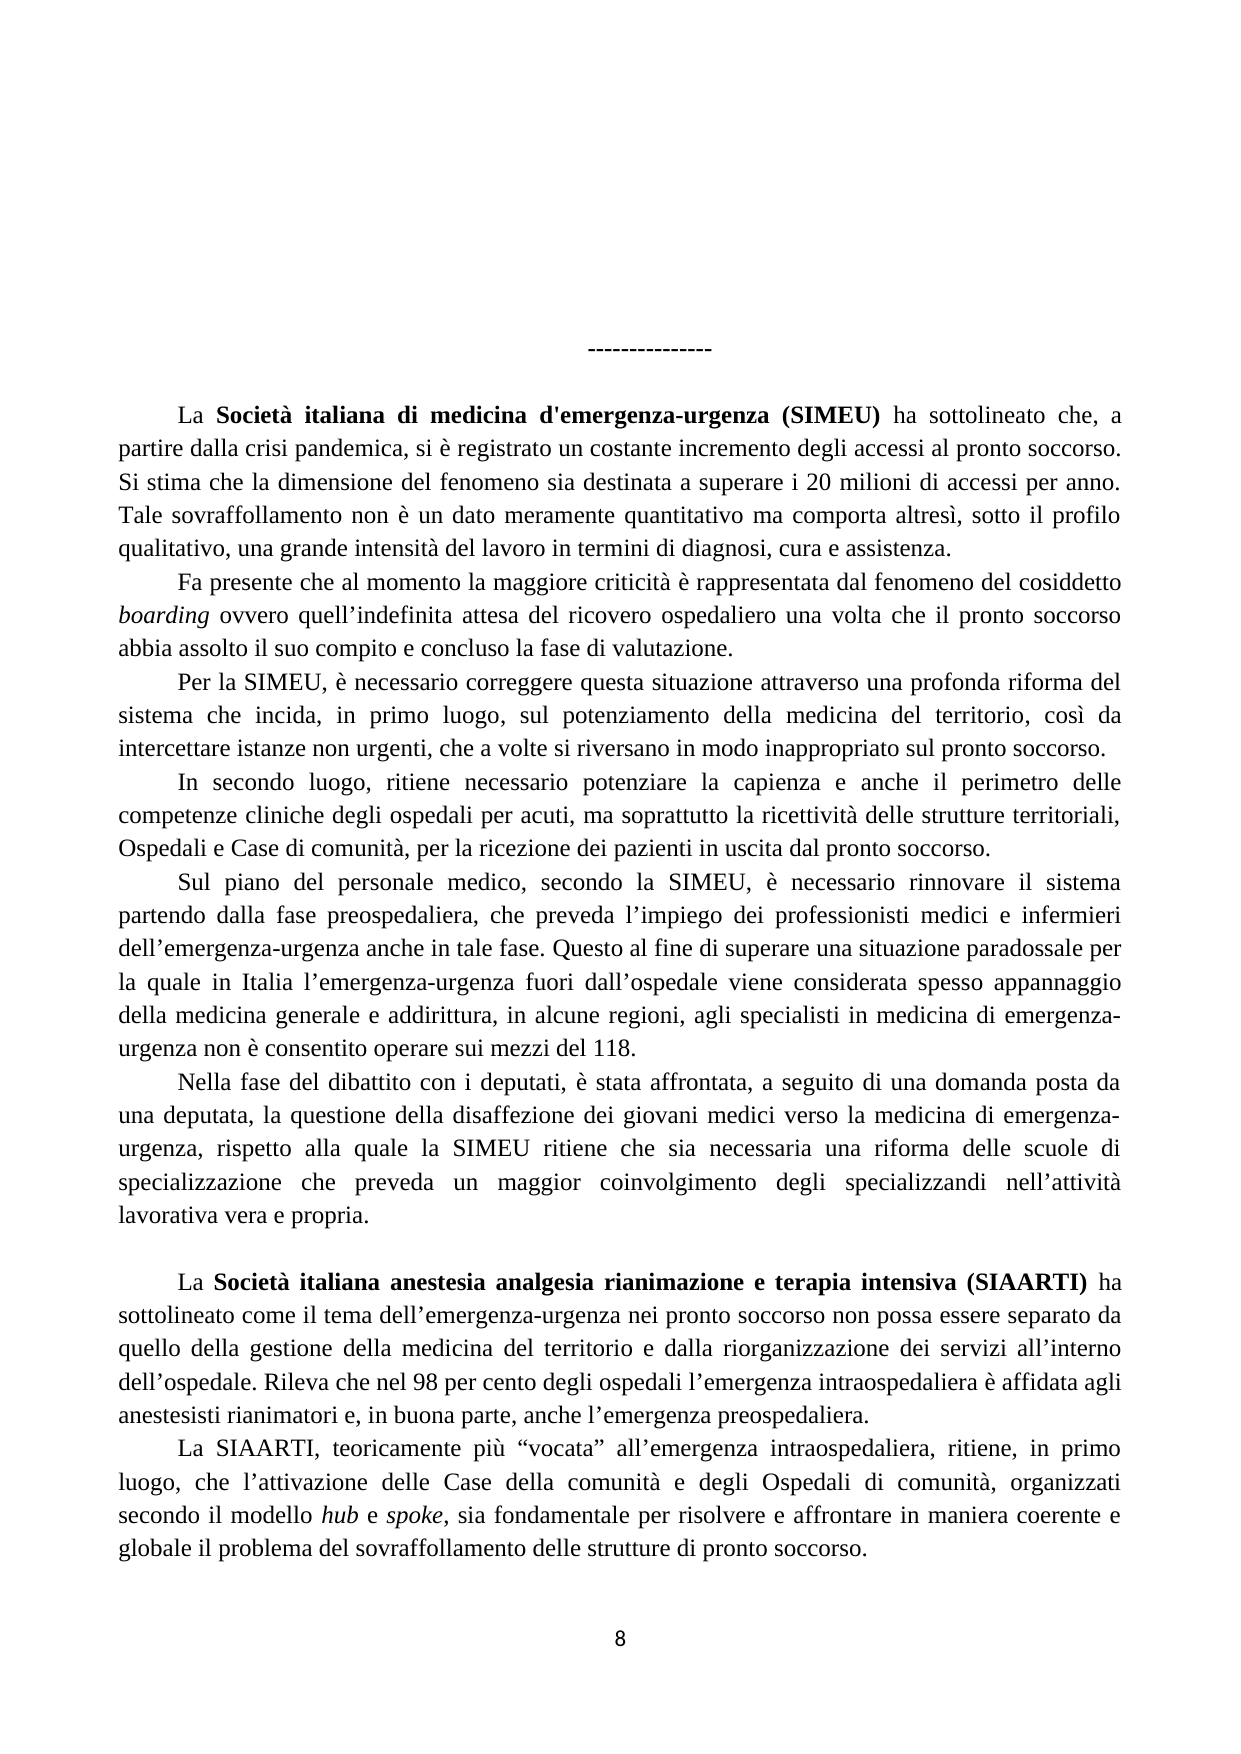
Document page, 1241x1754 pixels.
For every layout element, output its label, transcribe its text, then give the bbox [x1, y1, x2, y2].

text Nella fase del dibattito con i deputati, è stata affrontata, a seguito di una domanda posta da una deputata, la questione della disaffezione dei giovani medici verso la medicina di emergenza-urgenza, rispetto alla quale la SIMEU ritiene che sia necessaria una riforma delle scuole di specializzazione che preveda un maggior coinvolgimento degli specializzandi nell’attività lavorativa vera e propria. [118, 1062, 1122, 1229]
text Per la SIMEU, è necessario correggere questa situazione attraverso una profonda riforma del sistema che incida, in primo luogo, sul potenziamento della medicina del territorio, così da intercettare istanze non urgenti, che a volte si riversano in modo inappropriato sul pronto soccorso. [118, 662, 1122, 762]
text Fa presente che al momento la maggiore criticità è rappresentata dal fenomeno del cosiddetto boarding ovvero quell’indefinita attesa del ricovero ospedaliero una volta che il pronto soccorso abbia assolto il suo compito e concluso la fase di valutazione. [118, 562, 1122, 662]
text Sul piano del personale medico, secondo la SIMEU, è necessario rinnovare il sistema partendo dalla fase preospedaliera, che preveda l’impiego dei professionisti medici e infermieri dell’emergenza-urgenza anche in tale fase. Questo al fine di superare una situazione paradossale per la quale in Italia l’emergenza-urgenza fuori dall’ospedale viene considerata spesso appannaggio della medicina generale e addirittura, in alcune regioni, agli specialisti in medicina di emergenza-urgenza non è consentito operare sui mezzi del 118. [118, 862, 1122, 1062]
text La Società italiana anestesia analgesia rianimazione e terapia intensiva (SIAARTI) ha sottolineato come il tema dell’emergenza-urgenza nei pronto soccorso non possa essere separato da quello della gestione della medicina del territorio e dalla riorganizzazione dei servizi all’interno dell’ospedale. Rileva che nel 98 per cento degli ospedali l’emergenza intraospedaliera è affidata agli anestesisti rianimatori e, in buona parte, anche l’emergenza preospedaliera. [118, 1262, 1122, 1429]
text La Società italiana di medicina d'emergenza-urgenza (SIMEU) ha sottolineato che, a partire dalla crisi pandemica, si è registrato un costante incremento degli accessi al pronto soccorso. Si stima che la dimensione del fenomeno sia destinata a superare i 20 milioni di accessi per anno. Tale sovraffollamento non è un dato meramente quantitativo ma comporta altresì, sotto il profilo qualitativo, una grande intensità del lavoro in termini di diagnosi, cura e assistenza. [118, 395, 1122, 562]
text La SIAARTI, teoricamente più “vocata” all’emergenza intraospedaliera, ritiene, in primo luogo, che l’attivazione delle Case della comunità e degli Ospedali di comunità, organizzati secondo il modello hub e spoke, sia fondamentale per risolvere e affrontare in maniera coerente e globale il problema del sovraffollamento delle strutture di pronto soccorso. [118, 1429, 1122, 1562]
text --------------- [118, 329, 1122, 362]
text In secondo luogo, ritiene necessario potenziare la capienza e anche il perimetro delle competenze cliniche degli ospedali per acuti, ma soprattutto la ricettività delle strutture territoriali, Ospedali e Case di comunità, per la ricezione dei pazienti in uscita dal pronto soccorso. [118, 762, 1122, 862]
